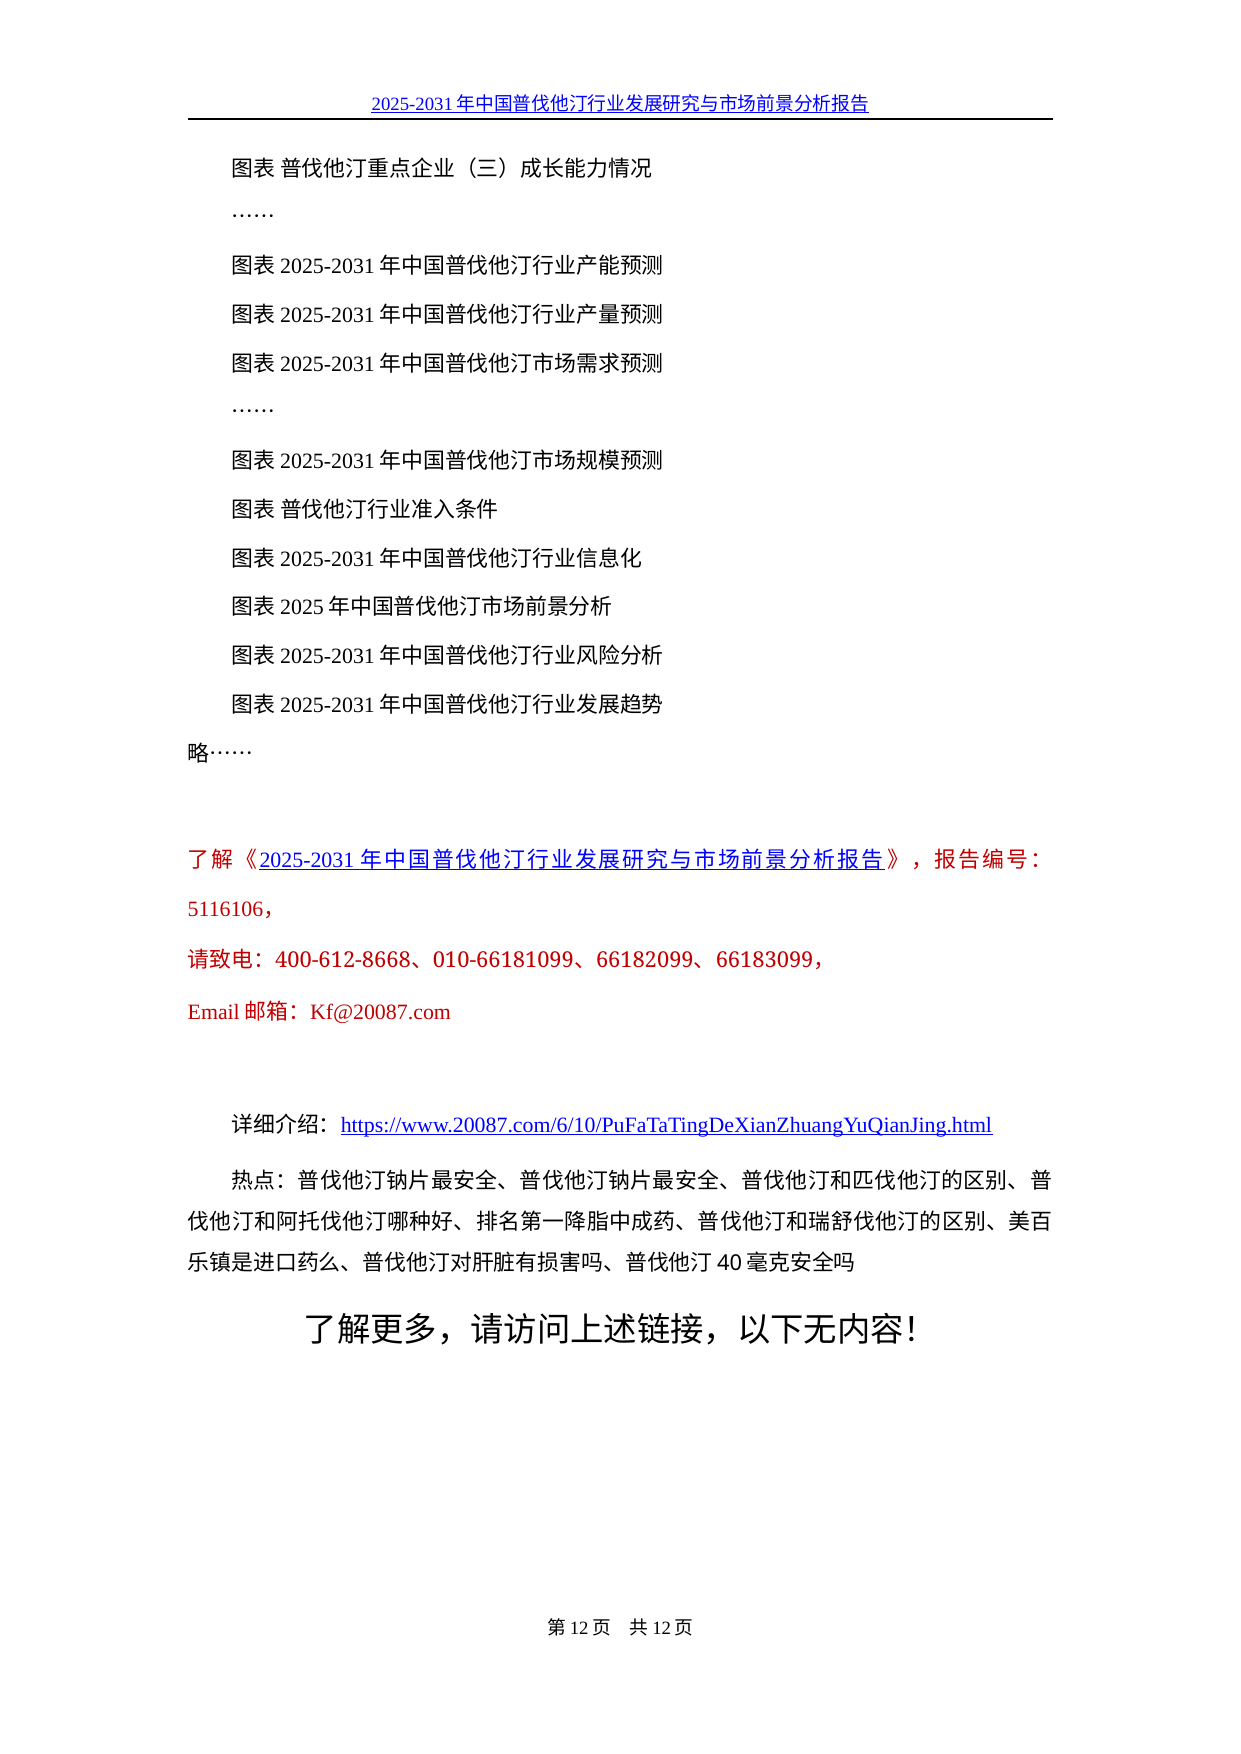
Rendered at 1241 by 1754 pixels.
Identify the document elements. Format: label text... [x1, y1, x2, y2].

text 热点：普伐他汀钠片最安全、普伐他汀钠片最安全、普伐他汀和匹伐他汀的区别、普伐他汀和阿托伐他汀哪种好、排名第一降脂中成药、普伐他汀和瑞舒伐他汀的区别、美百乐镇是进口药么、普伐他汀对肝脏有损害吗、普伐他汀40毫克安全吗 [187, 1163, 1053, 1277]
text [187, 150, 1053, 768]
text 请致电：400-612-8668、010-66181099、66182099、66183099， [187, 942, 1053, 974]
text 了解《2025-2031年中国普伐他汀行业发展研究与市场前景分析报告》，报告编号：5116106， [187, 842, 1053, 923]
text 详细介绍：https://www.20087.com/6/10/PuFaTaTingDeXianZhuangYuQianJing.html [187, 1106, 1053, 1139]
title 了解更多，请访问上述链接，以下无内容！ [187, 1294, 1053, 1359]
text Email邮箱：Kf@20087.com [187, 993, 1053, 1026]
